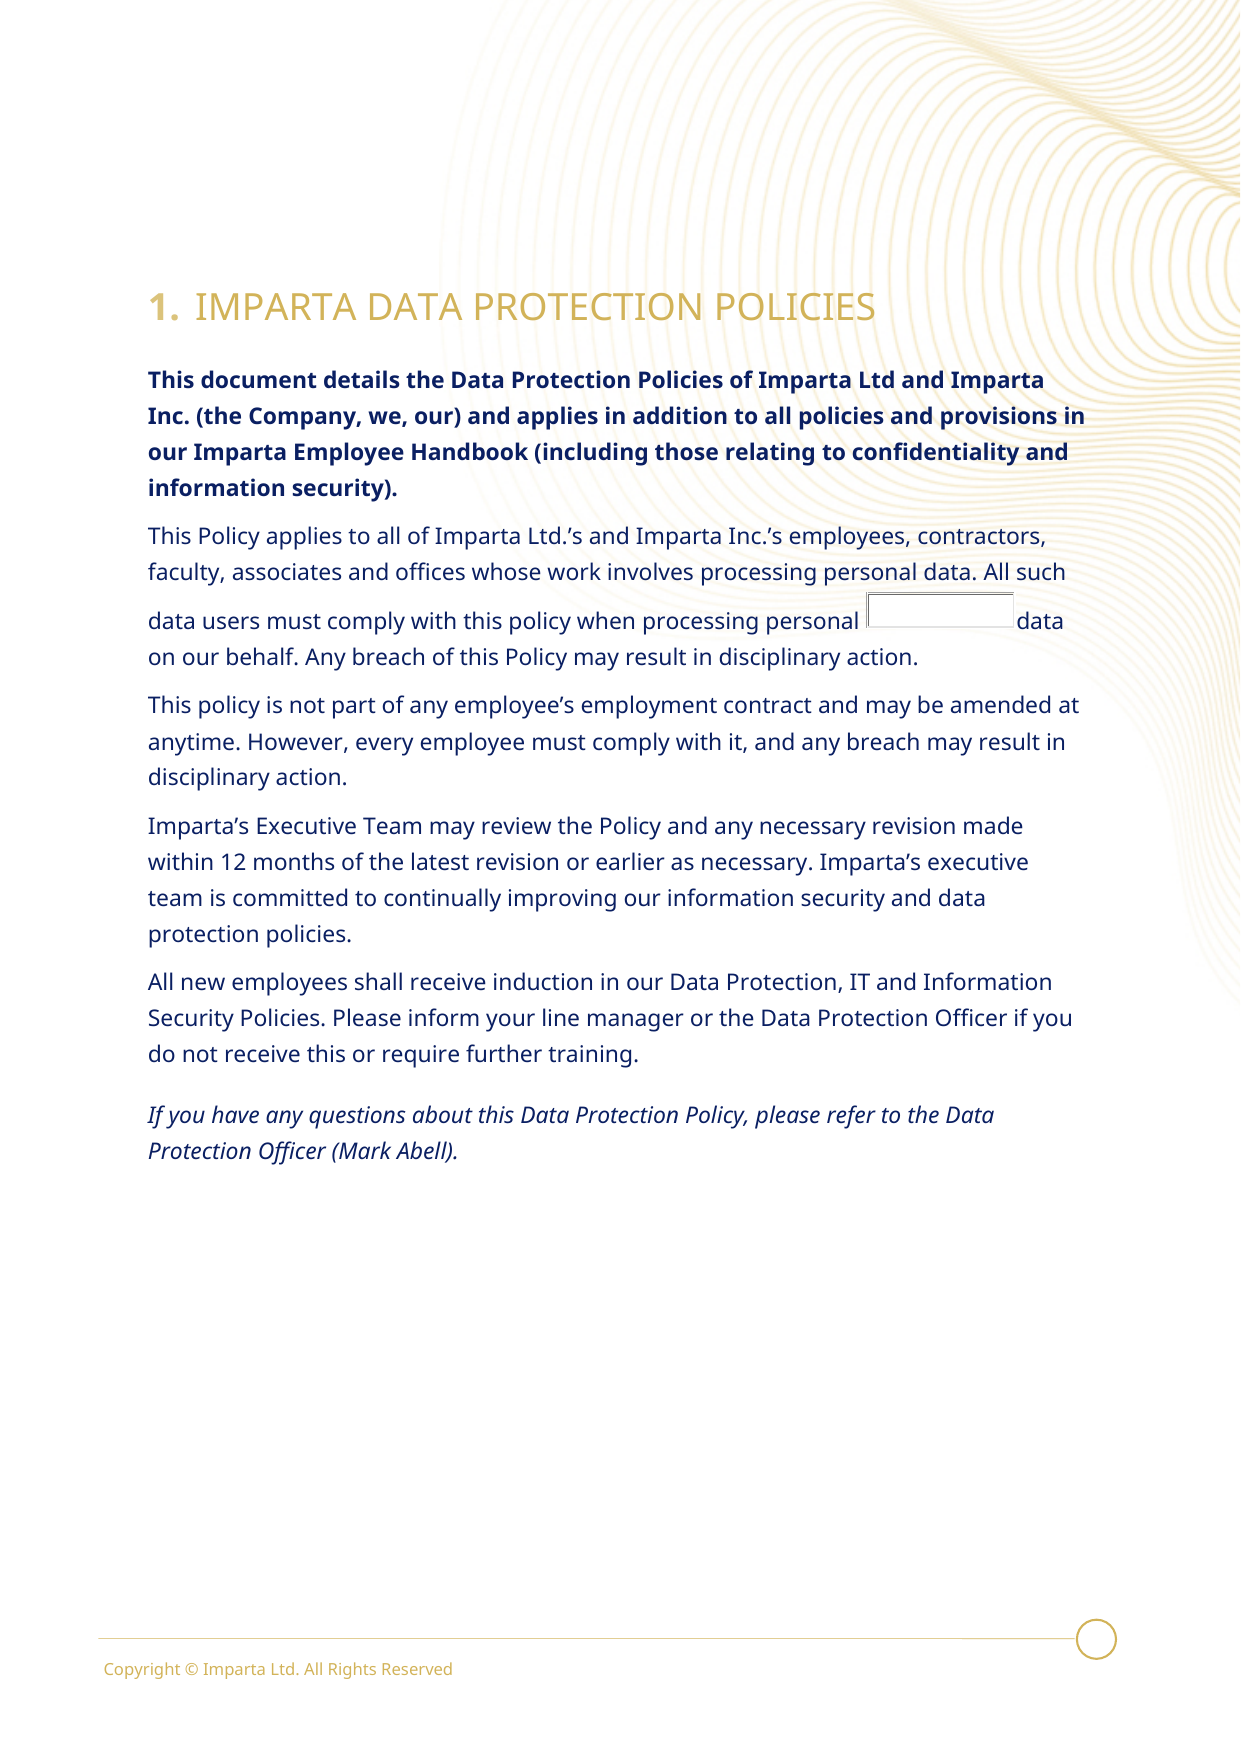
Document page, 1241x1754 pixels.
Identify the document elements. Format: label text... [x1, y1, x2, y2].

text Imparta’s Executive Team may review the Policy and any necessary revision made within 12 months of the latest revision or earlier as necessary. Imparta’s executive team is committed to continually improving our information security and data protection policies. [148, 810, 1090, 949]
subtitle Imparta Data Protection Policies [148, 280, 1090, 331]
text This document details the Data Protection Policies of Imparta Ltd and Imparta Inc. (the Company, we, our) and applies in addition to all policies and provisions in our Imparta Employee Handbook (including those relating to confidentiality and information security). [148, 364, 1090, 503]
picture [438, 0, 1241, 1094]
subtitle If you have any questions about this Data Protection Policy, please refer to the Data Protection Officer (Mark Abell). [148, 1099, 1090, 1166]
text This policy is not part of any employee’s employment contract and may be amended at anytime. However, every employee must comply with it, and any breach may result in disciplinary action. [148, 689, 1090, 793]
text This Policy applies to all of Imparta Ltd.’s and Imparta Inc.’s employees, contractors, faculty, associates and offices whose work involves processing personal data. All such data users must comply with this policy when processing personal data on our behalf. Any breach of this Policy may result in disciplinary action. [148, 520, 1090, 672]
text All new employees shall receive induction in our Data Protection, IT and Information Security Policies. Please inform your line manager or the Data Protection Officer if you do not receive this or require further training. [148, 966, 1090, 1069]
